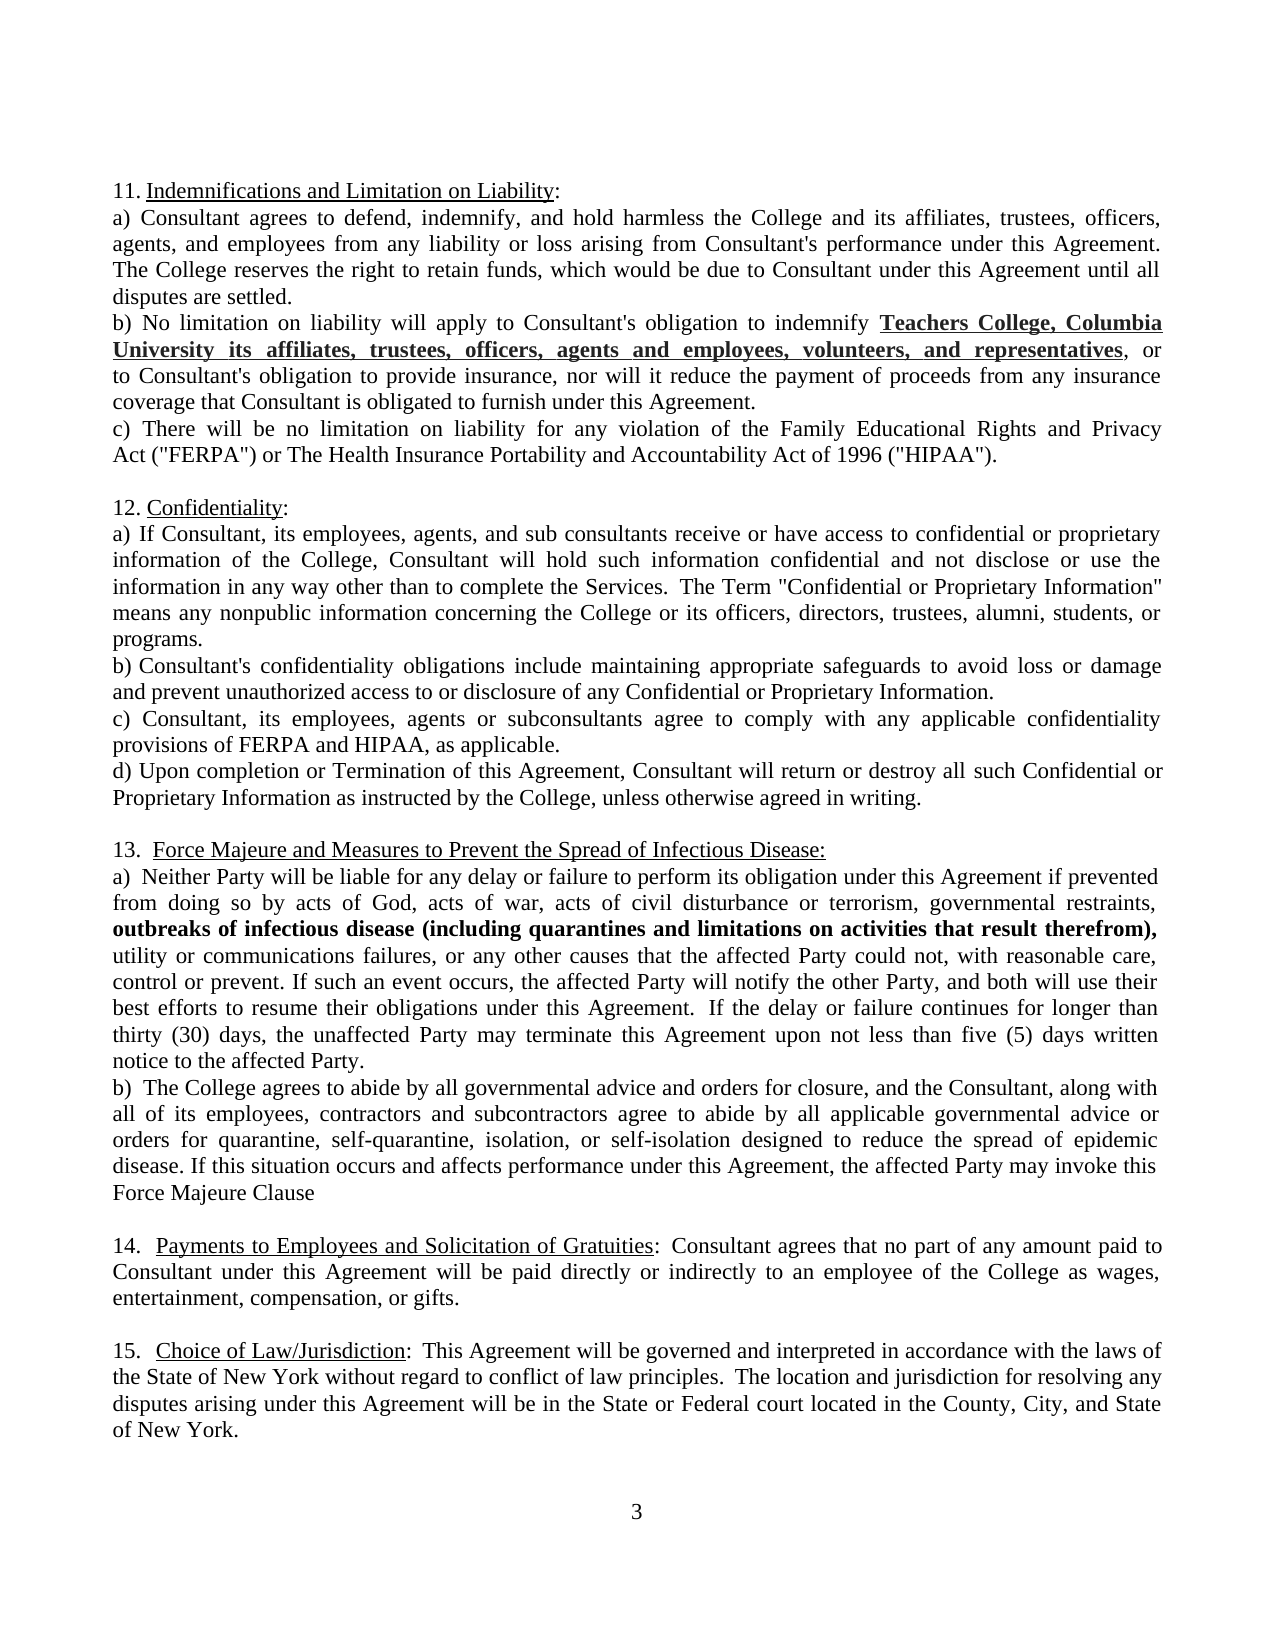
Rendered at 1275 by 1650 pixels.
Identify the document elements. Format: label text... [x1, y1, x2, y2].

list Consultant agrees to defend, indemnify, and hold harmless the College and its affiliates, trustees, officers, agents, and employees from any liability or loss arising from Consultant's performance under this Agreement. The College reserves the right to retain funds, which would be due to Consultant under this Agreement until all disputes are settled. [112, 204, 1162, 309]
list No limitation on liability will apply to Consultant's obligation to indemnify Teachers College, Columbia University its affiliates, trustees, officers, agents and employees, volunteers, and representatives, or to Consultant's obligation to provide insurance, nor will it reduce the payment of proceeds from any insurance coverage that Consultant is obligated to furnish under this Agreement. [112, 309, 1162, 415]
list Upon completion or Termination of this Agreement, Consultant will return or destroy all such Confidential or Proprietary Information as instructed by the College, unless otherwise agreed in writing. [112, 757, 1163, 810]
list Payments to Employees and Solicitation of Gratuities: Consultant agrees that no part of any amount paid to Consultant under this Agreement will be paid directly or indirectly to an employee of the College as wages, entertainment, compensation, or gifts. [112, 1232, 1162, 1311]
list Confidentiality: [112, 494, 1173, 520]
list Consultant's confidentiality obligations include maintaining appropriate safeguards to avoid loss or damage and prevent unauthorized access to or disclosure of any Confidential or Proprietary Information. [112, 652, 1162, 704]
list There will be no limitation on liability for any violation of the Family Educational Rights and Privacy Act ("FERPA") or The Health Insurance Portability and Accountability Act of 1996 ("HIPAA"). [112, 415, 1162, 467]
list The College agrees to abide by all governmental advice and orders for closure, and the Consultant, along with all of its employees, contractors and subcontractors agree to abide by all applicable governmental advice or orders for quarantine, self-quarantine, isolation, or self-isolation designed to reduce the spread of epidemic disease. If this situation occurs and affects performance under this Agreement, the affected Party may invoke this Force Majeure Clause [112, 1073, 1159, 1205]
list If Consultant, its employees, agents, and sub consultants receive or have access to confidential or proprietary information of the College, Consultant will hold such information confidential and not disclose or use the information in any way other than to complete the Services. The Term "Confidential or Proprietary Information" means any nonpublic information concerning the College or its officers, directors, trustees, alumni, students, or programs. [112, 520, 1162, 652]
list Force Majeure and Measures to Prevent the Spread of Infectious Disease: [112, 836, 1173, 863]
list Choice of Law/Jurisdiction: This Agreement will be governed and interpreted in accordance with the laws of the State of New York without regard to conflict of law principles. The location and jurisdiction for resolving any disputes arising under this Agreement will be in the State or Federal court located in the County, City, and State of New York. [112, 1337, 1162, 1442]
list Consultant, its employees, agents or subconsultants agree to comply with any applicable confidentiality provisions of FERPA and HIPAA, as applicable. [112, 704, 1162, 757]
list Indemnifications and Limitation on Liability: [112, 177, 1173, 204]
list Neither Party will be liable for any delay or failure to perform its obligation under this Agreement if prevented from doing so by acts of God, acts of war, acts of civil disturbance or terrorism, governmental restraints, outbreaks of infectious disease (including quarantines and limitations on activities that result therefrom), utility or communications failures, or any other causes that the affected Party could not, with reasonable care, control or prevent. If such an event occurs, the affected Party will notify the other Party, and both will use their best efforts to resume their obligations under this Agreement. If the delay or failure continues for longer than thirty (30) days, the unaffected Party may terminate this Agreement upon not less than five (5) days written notice to the affected Party. [112, 863, 1159, 1073]
